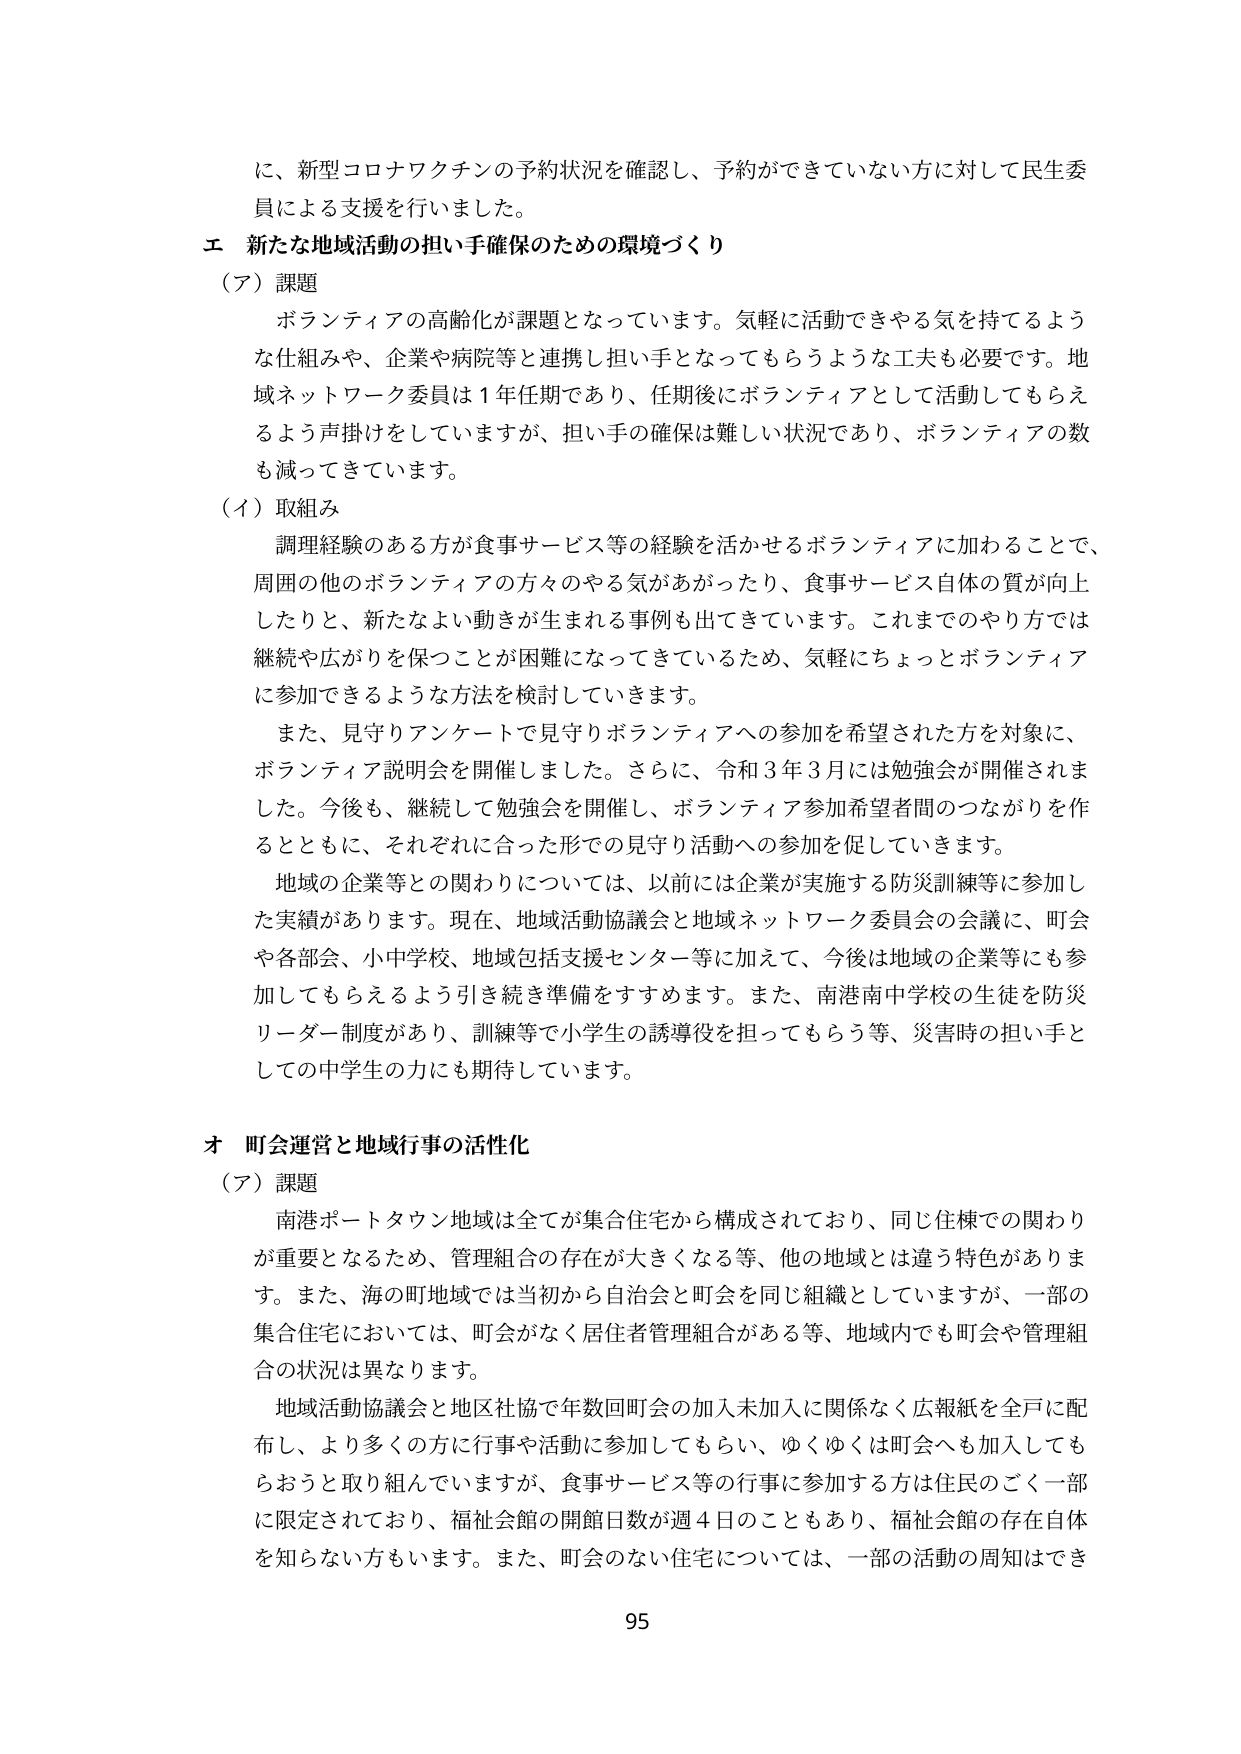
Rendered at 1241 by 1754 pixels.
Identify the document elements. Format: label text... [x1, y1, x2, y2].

text （ア）課題 [187, 263, 1090, 300]
text 南港ポートタウン地域は全てが集合住宅から構成されており、同じ住棟での関わりが重要となるため、管理組合の存在が大きくなる等、他の地域とは違う特色があります。また、海の町地域では当初から自治会と町会を同じ組織としていますが、一部の集合住宅においては、町会がなく居住者管理組合がある等、地域内でも町会や管理組合の状況は異なります。 [253, 1200, 1090, 1388]
text エ 新たな地域活動の担い手確保のための環境づくり [202, 225, 1090, 263]
text ボランティアの高齢化が課題となっています。気軽に活動できやる気を持てるような仕組みや、企業や病院等と連携し担い手となってもらうような工夫も必要です。地域ネットワーク委員は1年任期であり、任期後にボランティアとして活動してもらえるよう声掛けをしていますが、担い手の確保は難しい状況であり、ボランティアの数も減ってきています。 [253, 300, 1090, 488]
text 地域の企業等との関わりについては、以前には企業が実施する防災訓練等に参加した実績があります。現在、地域活動協議会と地域ネットワーク委員会の会議に、町会や各部会、小中学校、地域包括支援センター等に加えて、今後は地域の企業等にも参加してもらえるよう引き続き準備をすすめます。また、南港南中学校の生徒を防災リーダー制度があり、訓練等で小学生の誘導役を担ってもらう等、災害時の担い手としての中学生の力にも期待しています。 [253, 863, 1090, 1088]
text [253, 150, 1090, 225]
text オ 町会運営と地域行事の活性化 [202, 1125, 1090, 1163]
text （イ）取組み [187, 488, 1090, 525]
text また、見守りアンケートで見守りボランティアへの参加を希望された方を対象に、ボランティア説明会を開催しました。さらに、令和３年３月には勉強会が開催されました。今後も、継続して勉強会を開催し、ボランティア参加希望者間のつながりを作るとともに、それぞれに合った形での見守り活動への参加を促していきます。 [253, 713, 1090, 863]
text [253, 1388, 1090, 1575]
text 調理経験のある方が食事サービス等の経験を活かせるボランティアに加わることで、周囲の他のボランティアの方々のやる気があがったり、食事サービス自体の質が向上したりと、新たなよい動きが生まれる事例も出てきています。これまでのやり方では継続や広がりを保つことが困難になってきているため、気軽にちょっとボランティアに参加できるような方法を検討していきます。 [253, 525, 1090, 713]
text （ア）課題 [187, 1163, 1090, 1200]
